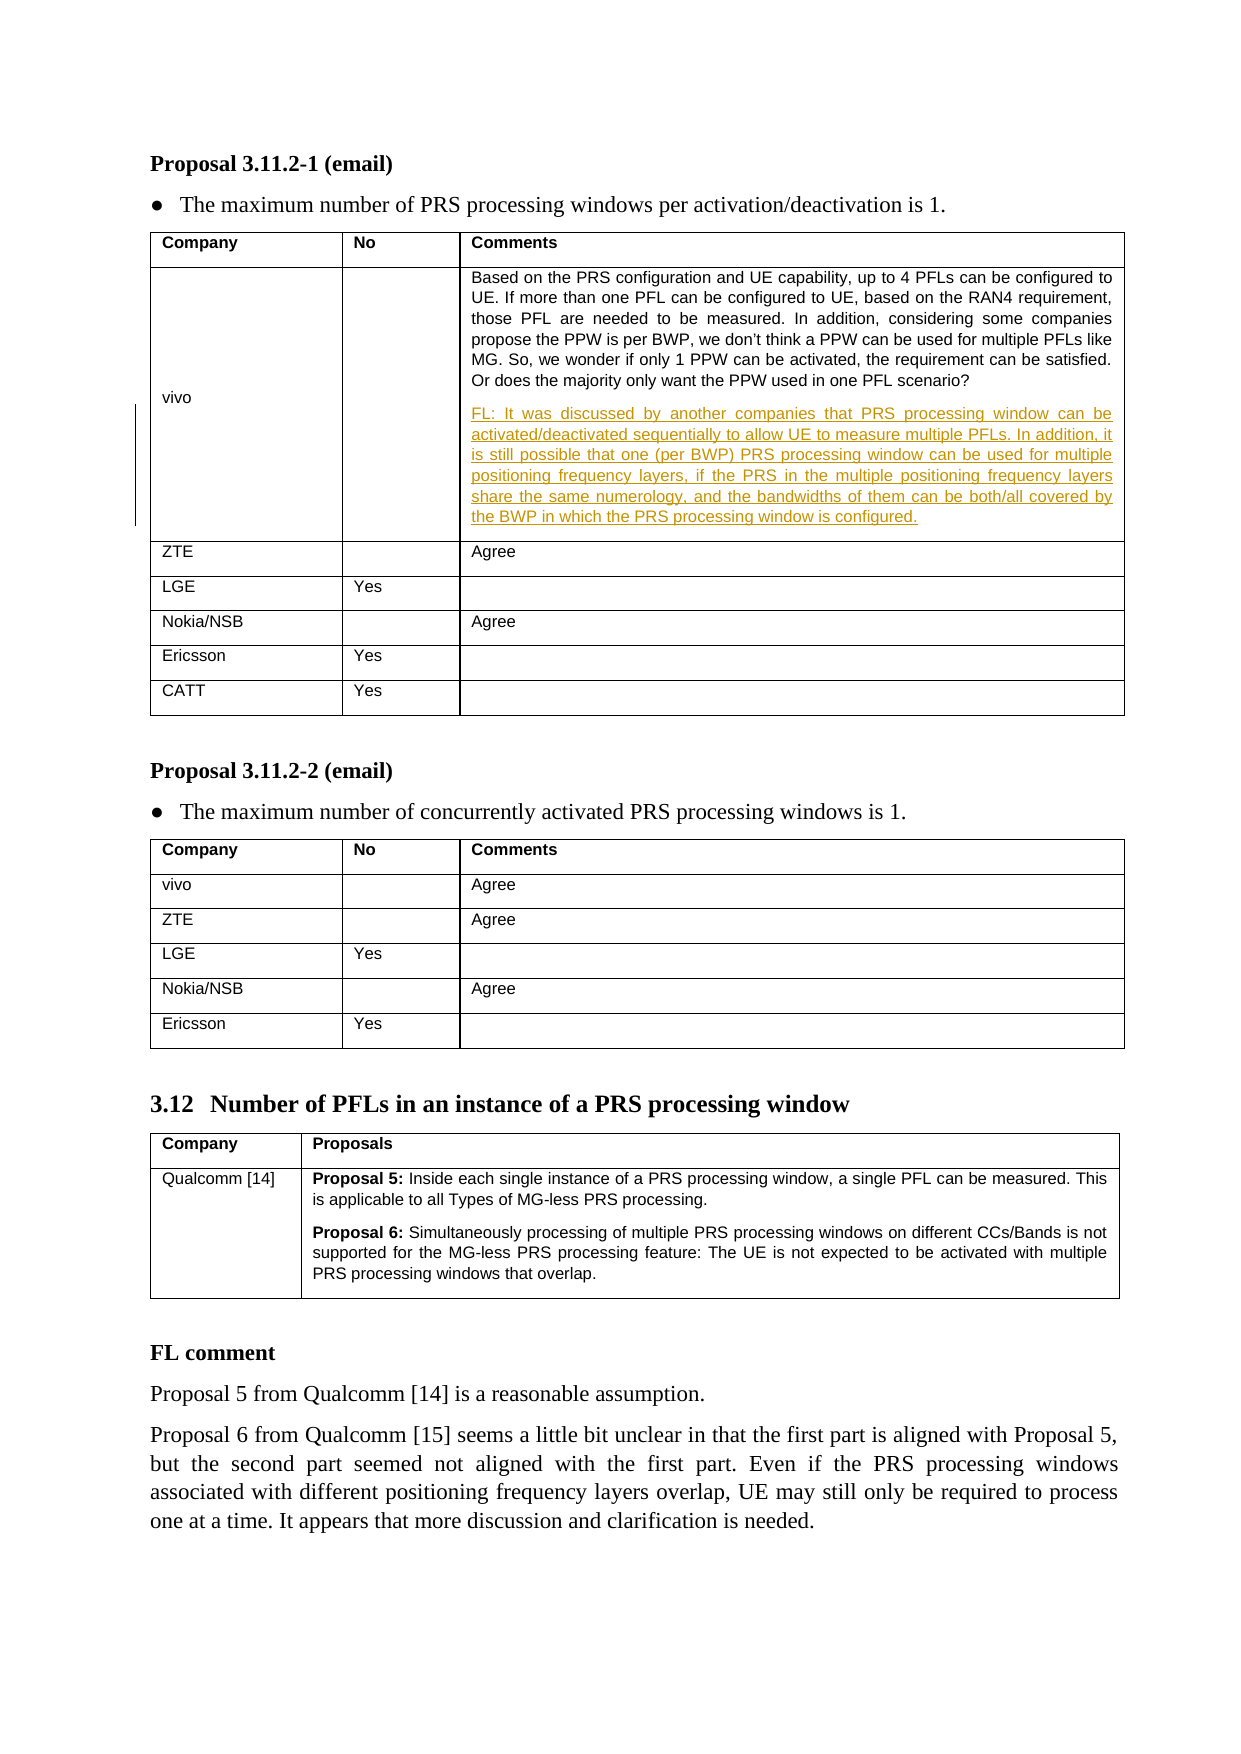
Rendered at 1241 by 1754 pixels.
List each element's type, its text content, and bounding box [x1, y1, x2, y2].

table_header Company [151, 840, 342, 873]
table_cell Agree [461, 542, 1124, 576]
table_cell Based on the PRS configuration and UE capability, up to 4 PFLs can be configured to UE. If more than one PFL can be configured to UE, based on the RAN4 requirement, those PFL are needed to be measured. In addition, considering some companies propose the PPW is per BWP, we don’t think a PPW can be used for multiple PFLs like MG. So, we wonder if only 1 PPW can be activated, the requirement can be satisfied. Or does the majority only want the PPW used in one PFL scenario? [461, 268, 1124, 541]
text The maximum number of concurrently activated PRS processing windows is 1. [150, 798, 1120, 824]
table_cell [461, 681, 1124, 715]
table_cell [461, 944, 1124, 978]
text The maximum number of PRS processing windows per activation/deactivation is 1. [150, 191, 1120, 217]
table_cell LGE [151, 944, 342, 978]
table_cell ZTE [151, 909, 342, 943]
table_cell CATT [151, 681, 342, 715]
table_header Company [151, 1134, 301, 1168]
table_cell ZTE [151, 542, 342, 576]
table_cell Yes [343, 944, 459, 978]
table_cell Ericsson [151, 646, 342, 680]
table_cell [343, 268, 459, 541]
table_header Company [151, 233, 342, 267]
table_cell Agree [461, 875, 1124, 908]
subtitle Proposal 3.11.2-1 (email) [150, 150, 1120, 176]
table_cell vivo [151, 268, 342, 541]
table_cell [461, 1014, 1124, 1047]
table_cell Yes [343, 577, 459, 610]
table_cell [343, 979, 459, 1013]
text Proposal 5 from Qualcomm [14] is a reasonable assumption. [150, 1380, 1120, 1407]
table_cell [343, 909, 459, 943]
table_header No [343, 840, 459, 873]
subtitle Number of PFLs in an instance of a PRS processing window [150, 1089, 1120, 1118]
table_cell Qualcomm [14] [151, 1169, 301, 1297]
table_cell Nokia/NSB [151, 611, 342, 645]
table_cell Nokia/NSB [151, 979, 342, 1013]
table_cell [343, 611, 459, 645]
table_cell Yes [343, 681, 459, 715]
text Proposal 6 from Qualcomm [15] seems a little bit unclear in that the first part is aligned with Proposal 5, but the second part seemed not aligned with the first part. Even if the PRS processing windows associated with different positioning frequency layers overlap, UE may still only be required to process one at a time. It appears that more discussion and clarification is needed. [150, 1421, 1120, 1533]
text FL comment [150, 1339, 1120, 1366]
table_header Comments [461, 233, 1124, 267]
table_cell Proposal 5: Inside each single instance of a PRS processing window, a single PFL can be measured. This is applicable to all Types of MG-less PRS processing. Proposal 6: Simultaneously processing of multiple PRS processing windows on different CCs/Bands is not supported for the MG-less PRS processing feature: The UE is not expected to be activated with multiple PRS processing windows that overlap. [302, 1169, 1119, 1297]
table_cell Agree [461, 909, 1124, 943]
table_cell [343, 875, 459, 908]
table_cell LGE [151, 577, 342, 610]
table_cell Yes [343, 1014, 459, 1047]
subtitle Proposal 3.11.2-2 (email) [150, 757, 1120, 783]
table_cell Ericsson [151, 1014, 342, 1047]
table_header No [343, 233, 459, 267]
table_cell [461, 646, 1124, 680]
table_cell Agree [461, 979, 1124, 1013]
table_cell Yes [343, 646, 459, 680]
table_cell vivo [151, 875, 342, 908]
table_cell Agree [461, 611, 1124, 645]
table_header Comments [461, 840, 1124, 873]
table_cell [461, 577, 1124, 610]
table_cell [343, 542, 459, 576]
table_header Proposals [302, 1134, 1119, 1168]
